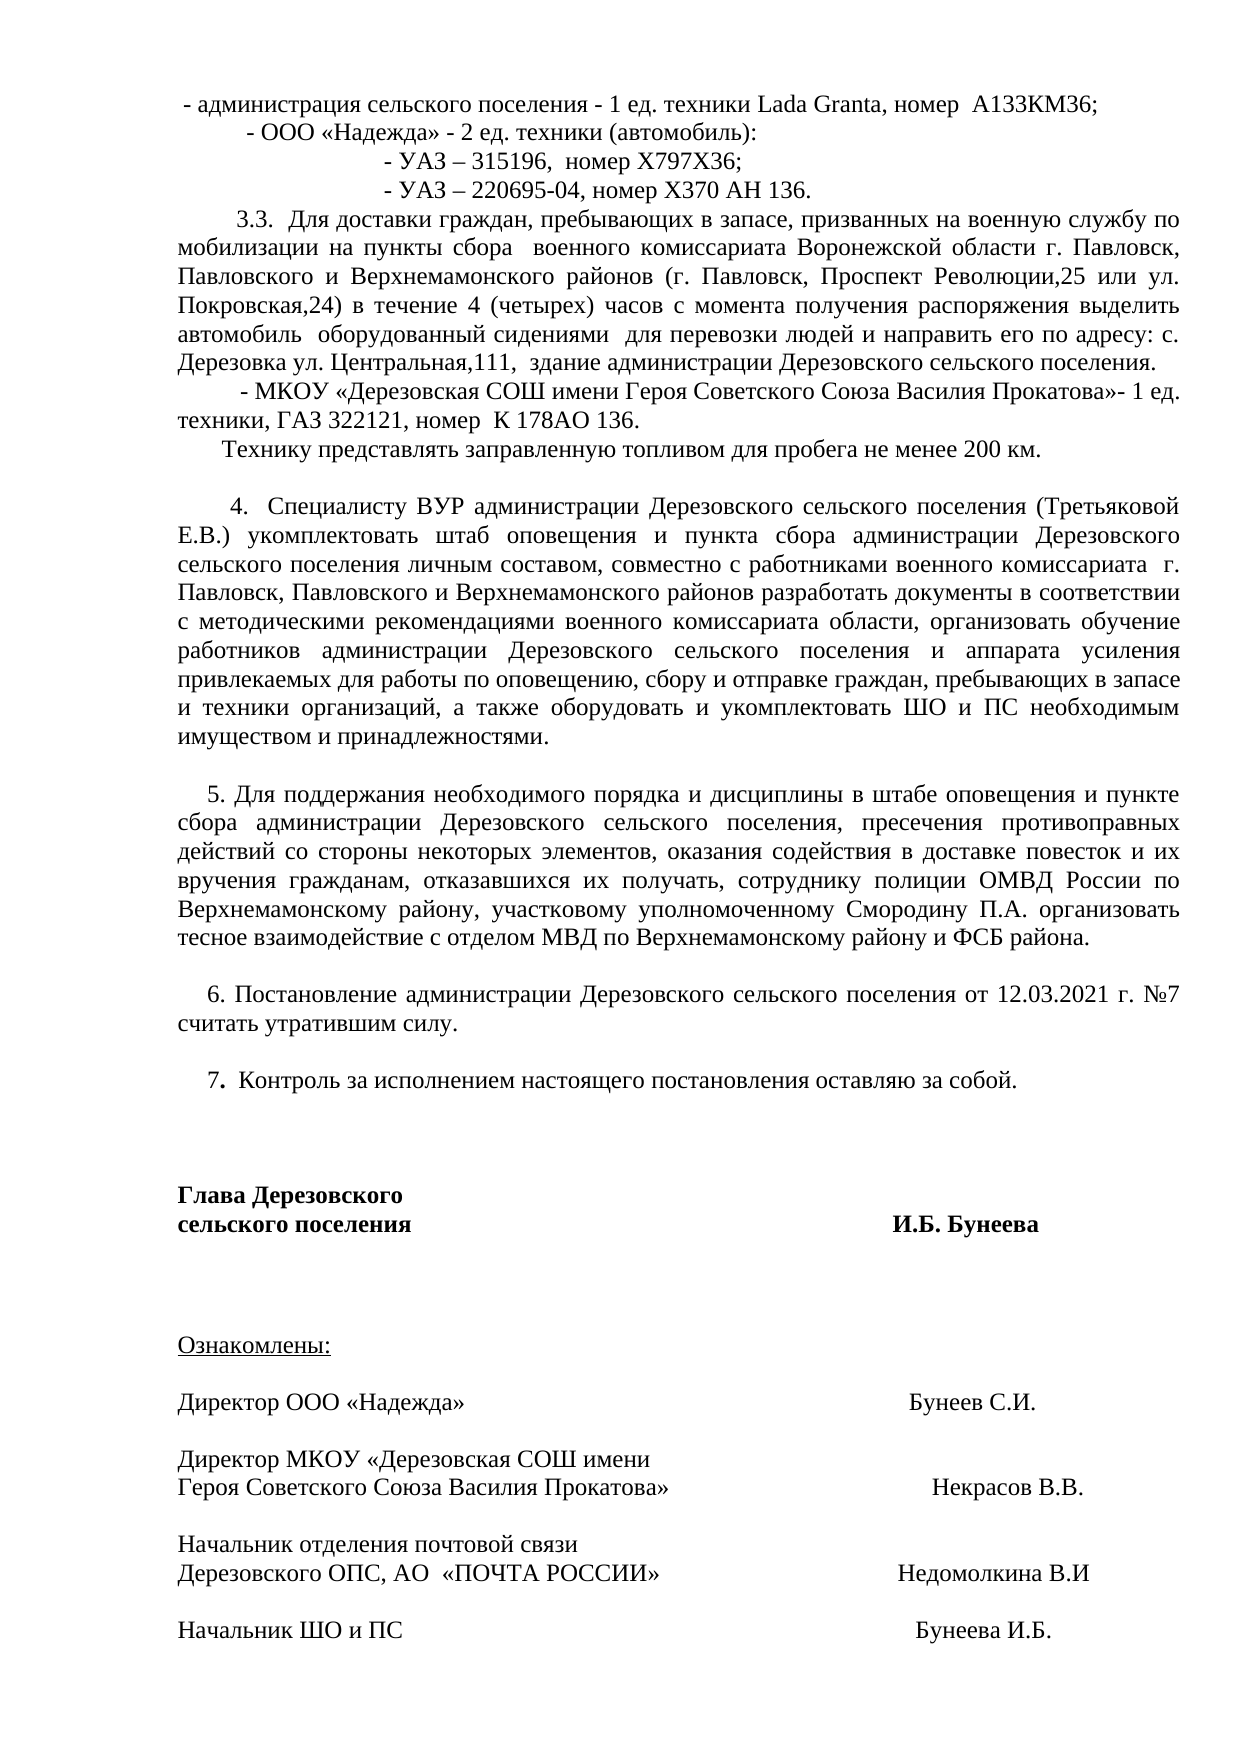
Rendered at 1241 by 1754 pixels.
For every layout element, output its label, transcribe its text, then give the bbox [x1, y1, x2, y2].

list - администрация сельского поселения - 1 ед. техники Lada Granta, номер А133КМ36; [183, 89, 1181, 117]
text Дерезовского ОПС, АО «ПОЧТА РОССИИ» Недомолкина В.И [177, 1558, 1177, 1587]
text Начальник ШО и ПС Бунеева И.Б. [177, 1616, 1177, 1644]
list сельского поселения И.Б. Бунеева [177, 1209, 1181, 1238]
list Глава Дерезовского [177, 1180, 1181, 1209]
text Героя Советского Союза Василия Прокатова» Некрасов В.В. [177, 1473, 1177, 1501]
text Директор ООО «Надежда» Бунеев С.И. [177, 1387, 1177, 1416]
text 7. Контроль за исполнением настоящего постановления оставляю за собой. [177, 1065, 1181, 1094]
text 3.3. Для доставки граждан, пребывающих в запасе, призванных на военную службу по мобилизации на пункты сбора военного комиссариата Воронежской области г. Павловск, Павловского и Верхнемамонского районов (г. Павловск, Проспект Революции,25 или ул. Покровская,24) в течение 4 (четырех) часов с момента получения распоряжения выделить автомобиль оборудованный сидениями для перевозки людей и направить его по адресу: с. Дерезовка ул. Центральная,111, здание администрации Дерезовского сельского поселения. [177, 204, 1181, 376]
text Ознакомлены: [177, 1330, 1177, 1359]
text Начальник отделения почтовой связи [177, 1530, 1177, 1558]
text - УАЗ – 315196, номер Х797Х36; [177, 146, 1181, 175]
text Технику представлять заправленную топливом для пробега не менее 200 км. [177, 434, 1181, 462]
text 4. Специалисту ВУР администрации Дерезовского сельского поселения (Третьяковой Е.В.) укомплектовать штаб оповещения и пункта сбора администрации Дерезовского сельского поселения личным составом, совместно с работниками военного комиссариата г. Павловск, Павловского и Верхнемамонского районов разработать документы в соответствии с методическими рекомендациями военного комиссариата области, организовать обучение работников администрации Дерезовского сельского поселения и аппарата усиления привлекаемых для работы по оповещению, сбору и отправке граждан, пребывающих в запасе и техники организаций, а также оборудовать и укомплектовать ШО и ПС необходимым имуществом и принадлежностями. [177, 491, 1181, 750]
text - УАЗ – 220695-04, номер Х370 АН 136. [177, 175, 1181, 204]
text Директор МКОУ «Дерезовская СОШ имени [177, 1444, 1177, 1473]
text - ООО «Надежда» - 2 ед. техники (автомобиль): [177, 117, 1181, 146]
text 6. Постановление администрации Дерезовского сельского поселения от 12.03.2021 г. №7 считать утратившим силу. [177, 979, 1181, 1037]
text 5. Для поддержания необходимого порядка и дисциплины в штабе оповещения и пункте сбора администрации Дерезовского сельского поселения, пресечения противоправных действий со стороны некоторых элементов, оказания содействия в доставке повесток и их вручения гражданам, отказавшихся их получать, сотруднику полиции ОМВД России по Верхнемамонскому району, участковому уполномоченному Смородину П.А. организовать тесное взаимодействие с отделом МВД по Верхнемамонскому району и ФСБ района. [177, 779, 1181, 951]
text - МКОУ «Дерезовская СОШ имени Героя Советского Союза Василия Прокатова»- 1 ед. техники, ГАЗ 322121, номер К 178АО 136. [177, 376, 1181, 434]
